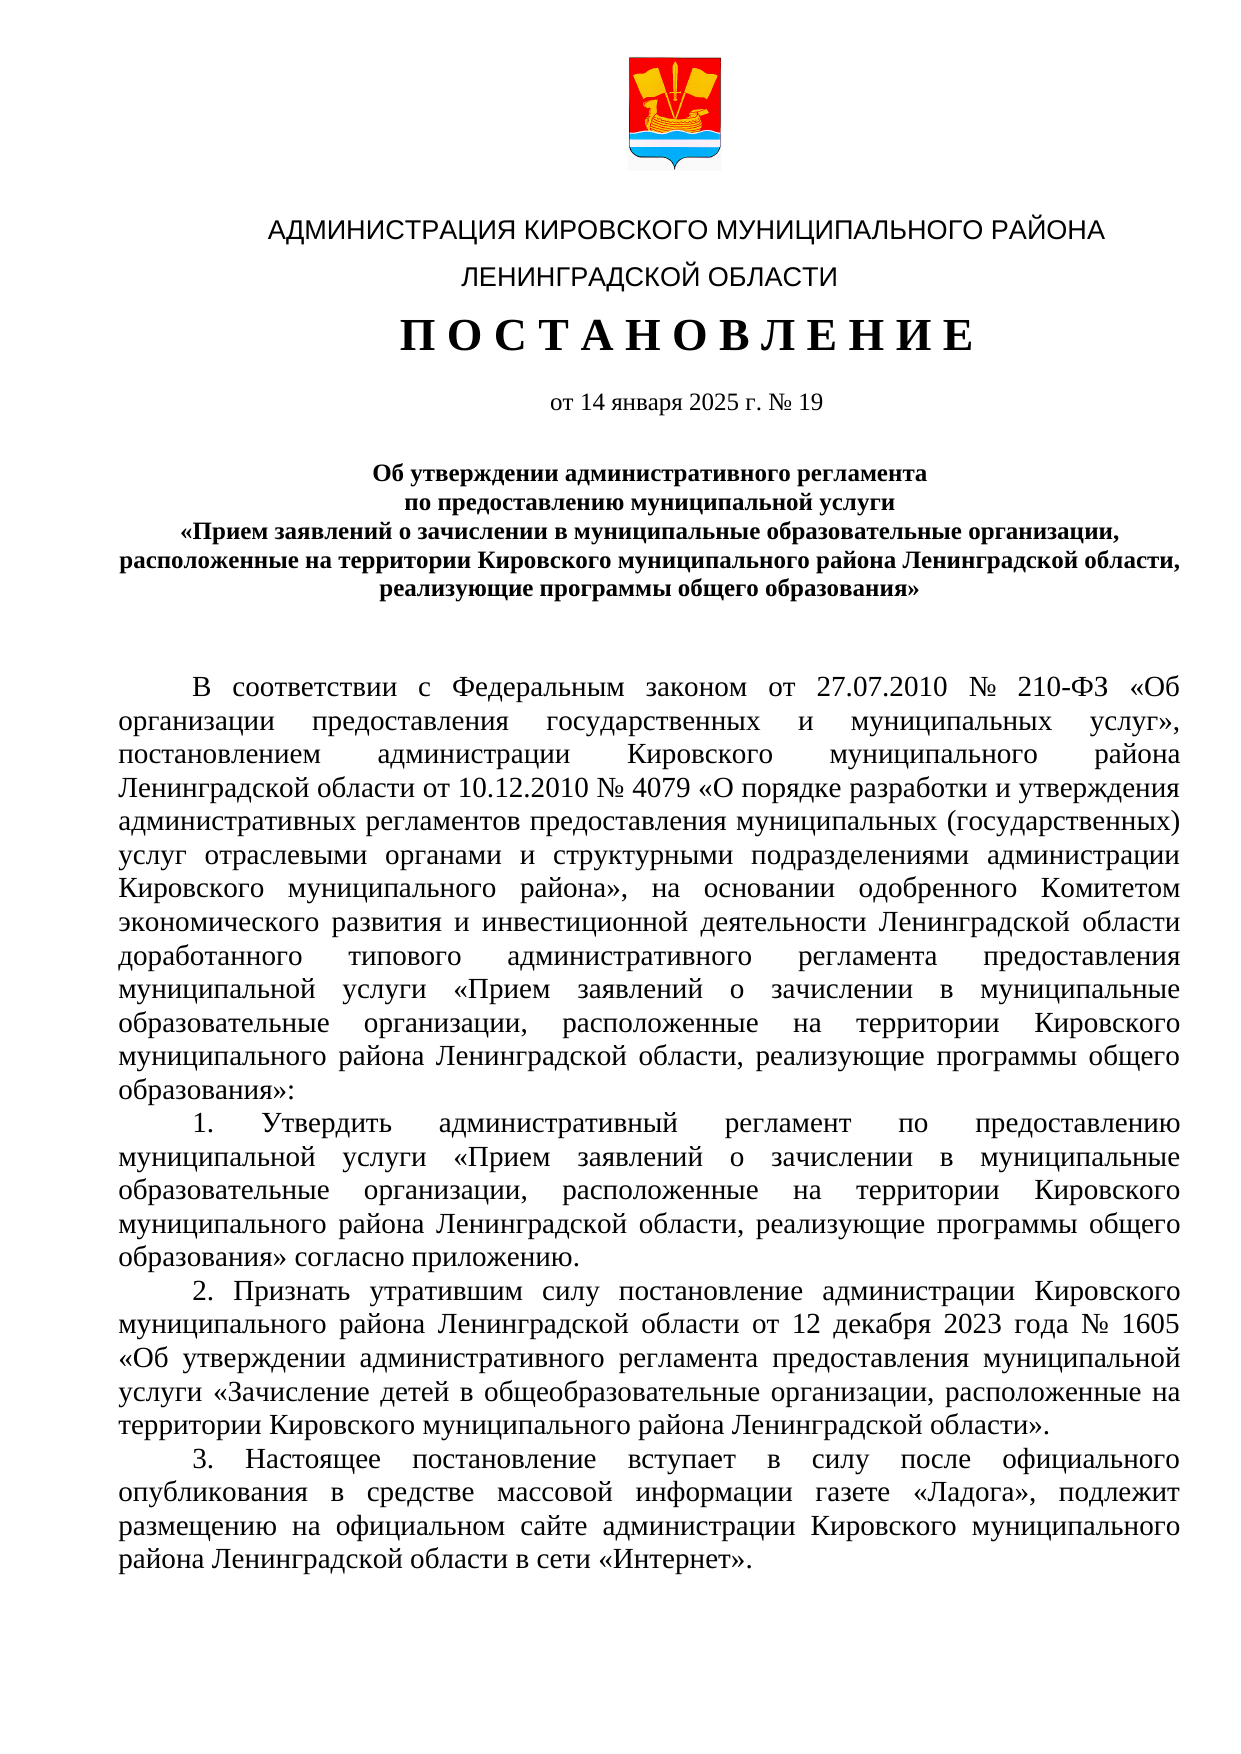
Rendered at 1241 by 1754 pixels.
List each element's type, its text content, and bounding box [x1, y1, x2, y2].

text 1. Утвердить административный регламент по предоставлению муниципальной услуги «Прием заявлений о зачислении в муниципальные образовательные организации, расположенные на территории Кировского муниципального района Ленинградской области, реализующие программы общего образования» согласно приложению. [118, 1105, 1181, 1273]
text Об утверждении административного регламента [118, 458, 1181, 487]
text 3. Настоящее постановление вступает в силу после официального опубликования в средстве массовой информации газете «Ладога», подлежит размещению на официальном сайте администрации Кировского муниципального района Ленинградской области в сети «Интернет». [118, 1441, 1181, 1575]
text АДМИНИСТРАЦИЯ КИРОВСКОГО МУНИЦИПАЛЬНОГО РАЙОНА ЛЕНИНГРАДСКОЙ ОБЛАСТИ [118, 214, 1181, 292]
text 2. Признать утратившим силу постановление администрации Кировского муниципального района Ленинградской области от 12 декабря 2023 года № 1605 «Об утверждении административного регламента предоставления муниципальной услуги «Зачисление детей в общеобразовательные организации, расположенные на территории Кировского муниципального района Ленинградской области». [118, 1273, 1181, 1441]
picture [628, 56, 722, 171]
text В соответствии с Федеральным законом от 27.07.2010 № 210-ФЗ «Об организации предоставления государственных и муниципальных услуг», постановлением администрации Кировского муниципального района Ленинградской области от 10.12.2010 № 4079 «О порядке разработки и утверждения административных регламентов предоставления муниципальных (государственных) услуг отраслевыми органами и структурными подразделениями администрации Кировского муниципального района», на основании одобренного Комитетом экономического развития и инвестиционной деятельности Ленинградской области доработанного типового административного регламента предоставления муниципальной услуги «Прием заявлений о зачислении в муниципальные образовательные организации, расположенные на территории Кировского муниципального района Ленинградской области, реализующие программы общего образования»: [118, 669, 1181, 1105]
text от 14 января 2025 г. № 19 [118, 387, 1181, 415]
text П О С Т А Н О В Л Е Н И Е [118, 308, 1181, 360]
text «Прием заявлений о зачислении в муниципальные образовательные организации, расположенные на территории Кировского муниципального района Ленинградской области, реализующие программы общего образования» [118, 516, 1181, 602]
text по предоставлению муниципальной услуги [118, 487, 1181, 516]
